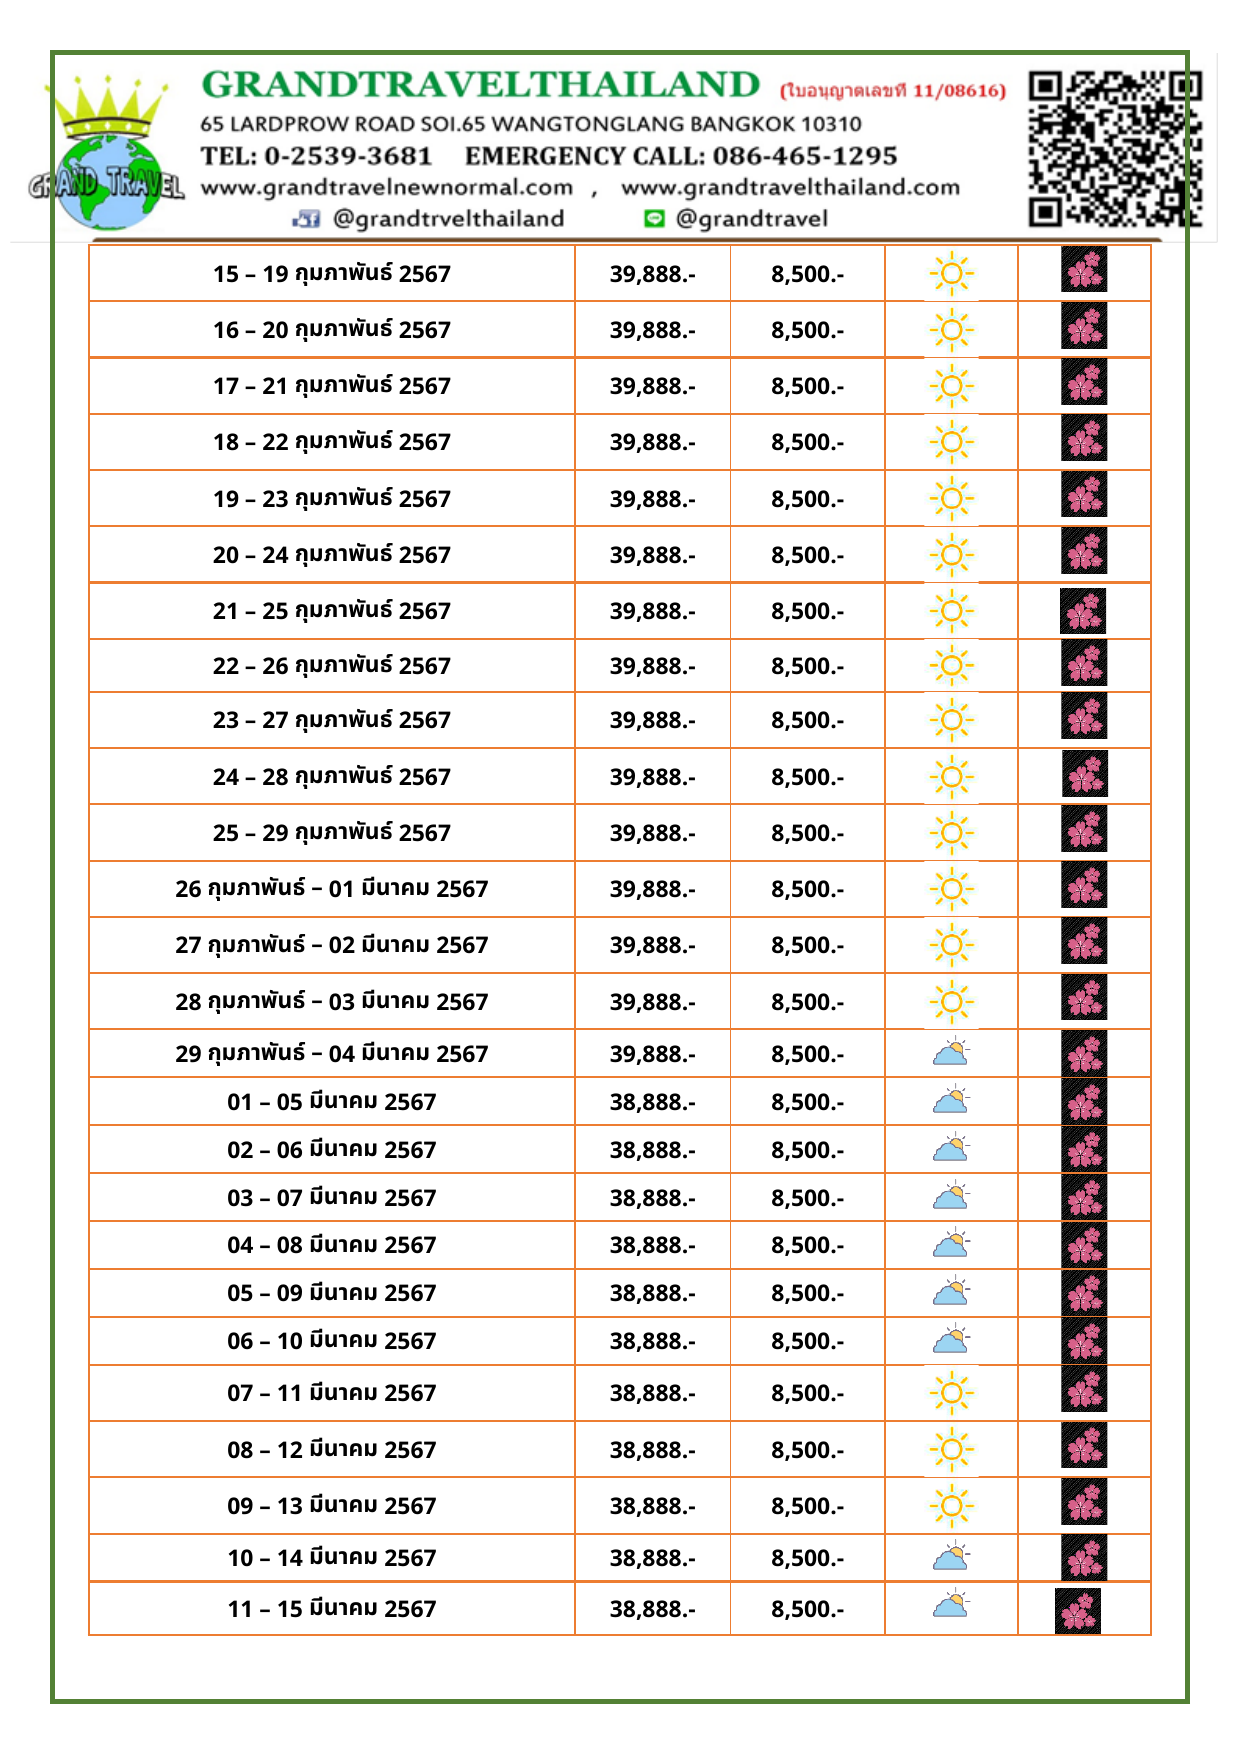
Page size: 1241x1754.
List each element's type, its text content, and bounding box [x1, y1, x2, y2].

table_cell 8,500.- [731, 1222, 884, 1268]
table_cell 22 – 26 กุมภาพันธ์ 2567 [90, 640, 574, 691]
picture [924, 861, 979, 916]
picture [932, 1270, 971, 1309]
table_cell 8,500.- [731, 918, 884, 972]
picture [924, 805, 979, 860]
table_cell 26 กุมภาพันธ์ – 01 มีนาคม 2567 [90, 862, 574, 916]
table_cell [886, 415, 924, 469]
table_cell [886, 693, 924, 747]
table_cell [979, 749, 1017, 803]
table_cell [886, 1030, 1017, 1076]
table_cell 39,888.- [576, 359, 730, 413]
picture [1062, 750, 1109, 797]
table_cell [1019, 527, 1150, 581]
picture [924, 527, 979, 582]
table_cell [886, 1174, 1017, 1220]
table_cell 8,500.- [731, 1478, 884, 1532]
picture [932, 1030, 971, 1069]
picture [924, 583, 979, 638]
picture [1061, 1126, 1108, 1172]
picture [932, 1222, 971, 1261]
table_cell 8,500.- [731, 302, 884, 356]
picture [1061, 414, 1108, 461]
table_cell [886, 1535, 1017, 1580]
table_cell [886, 471, 924, 525]
table_cell 38,888.- [576, 1478, 730, 1532]
table_cell [1108, 1535, 1150, 1580]
table_cell 38,888.- [576, 1583, 730, 1634]
picture [924, 1365, 979, 1420]
table_cell [1019, 1270, 1061, 1316]
table_cell [1108, 1174, 1150, 1220]
table_cell [1019, 584, 1150, 638]
table_cell 25 – 29 กุมภาพันธ์ 2567 [90, 805, 574, 859]
table_cell 27 กุมภาพันธ์ – 02 มีนาคม 2567 [90, 918, 574, 972]
table_cell 16 – 20 กุมภาพันธ์ 2567 [90, 302, 574, 356]
table_cell 8,500.- [731, 1366, 884, 1420]
table_cell [979, 415, 1017, 469]
picture [1061, 861, 1108, 908]
table_cell 39,888.- [576, 302, 730, 356]
picture [924, 1478, 979, 1533]
table_cell 23 – 27 กุมภาพันธ์ 2567 [90, 693, 574, 747]
picture [1061, 1365, 1108, 1412]
picture [1061, 692, 1108, 739]
table_cell [1019, 1078, 1061, 1124]
table_cell 8,500.- [731, 693, 884, 747]
picture [1061, 917, 1108, 964]
picture [924, 692, 979, 747]
table_cell 39,888.- [576, 918, 730, 972]
table_cell [1108, 1270, 1150, 1316]
picture [924, 1422, 979, 1477]
table_cell [886, 1478, 924, 1532]
table_cell 8,500.- [731, 805, 884, 859]
table_cell [979, 584, 1017, 638]
table_cell [1019, 862, 1150, 916]
table_cell 01 – 05 มีนาคม 2567 [90, 1078, 574, 1124]
table_cell 38,888.- [576, 1366, 730, 1420]
picture [10, 53, 50, 244]
table_cell [979, 1478, 1017, 1532]
table_cell [1019, 1478, 1150, 1532]
picture [924, 246, 979, 301]
table_cell 8,500.- [731, 1270, 884, 1316]
picture [55, 55, 1185, 244]
table_cell [1019, 640, 1150, 691]
table_cell [1108, 1078, 1150, 1124]
table_cell [886, 1366, 924, 1420]
table_cell 08 – 12 มีนาคม 2567 [90, 1422, 574, 1476]
table_cell 39,888.- [576, 527, 730, 581]
table_cell 8,500.- [731, 1318, 884, 1364]
table_cell [979, 1422, 1017, 1476]
table_cell 11 – 15 มีนาคม 2567 [90, 1583, 574, 1634]
table_cell 39,888.- [576, 862, 730, 916]
picture [932, 1174, 971, 1213]
table_cell [1019, 693, 1150, 747]
table_cell 8,500.- [731, 359, 884, 413]
table_cell [979, 805, 1017, 859]
picture [1061, 302, 1108, 349]
picture [1061, 1030, 1108, 1077]
table_cell 04 – 08 มีนาคม 2567 [90, 1222, 574, 1268]
picture [1055, 1588, 1101, 1634]
table_cell 39,888.- [576, 974, 730, 1028]
table_cell [886, 246, 924, 300]
table_cell [979, 302, 1017, 356]
table_cell [886, 1270, 1017, 1316]
table_cell [979, 918, 1017, 972]
table_cell [1108, 1222, 1150, 1268]
table_cell 8,500.- [731, 974, 884, 1028]
table_cell [979, 974, 1017, 1028]
table_cell [886, 1422, 924, 1476]
table_cell 8,500.- [731, 1030, 884, 1076]
picture [1061, 1222, 1108, 1268]
table_cell 21 – 25 กุมภาพันธ์ 2567 [90, 584, 574, 638]
table_cell 8,500.- [731, 246, 884, 300]
table_cell [1019, 1535, 1061, 1580]
picture [924, 749, 979, 804]
table_cell [886, 805, 924, 859]
table_cell 07 – 11 มีนาคม 2567 [90, 1366, 574, 1420]
table_cell [886, 527, 924, 581]
table_cell 39,888.- [576, 693, 730, 747]
table_cell 8,500.- [731, 1535, 884, 1580]
table_cell 09 – 13 มีนาคม 2567 [90, 1478, 574, 1532]
table_cell 39,888.- [576, 805, 730, 859]
table_cell 8,500.- [731, 1078, 884, 1124]
picture [924, 471, 979, 526]
table_cell 8,500.- [731, 527, 884, 581]
table_cell [1019, 1422, 1150, 1476]
table_cell 8,500.- [731, 415, 884, 469]
picture [924, 302, 979, 357]
picture [924, 974, 979, 1029]
table_cell 15 – 19 กุมภาพันธ์ 2567 [90, 246, 574, 300]
picture [924, 358, 979, 413]
table_cell [1019, 246, 1150, 300]
table_cell 8,500.- [731, 862, 884, 916]
table_cell [886, 1583, 1017, 1634]
picture [924, 639, 979, 691]
table_cell [886, 584, 924, 638]
table_cell 8,500.- [731, 1174, 884, 1220]
picture [1061, 1534, 1108, 1581]
table_cell 8,500.- [731, 1583, 884, 1634]
picture [1061, 358, 1108, 405]
table_cell [1019, 471, 1150, 525]
table_cell 39,888.- [576, 471, 730, 525]
table_cell 39,888.- [576, 640, 730, 691]
table_cell 39,888.- [576, 1030, 730, 1076]
table_cell 24 – 28 กุมภาพันธ์ 2567 [90, 749, 574, 803]
table_cell 20 – 24 กุมภาพันธ์ 2567 [90, 527, 574, 581]
table_cell 8,500.- [731, 1126, 884, 1172]
table_cell 10 – 14 มีนาคม 2567 [90, 1535, 574, 1580]
table_cell [979, 693, 1017, 747]
table_cell 39,888.- [576, 749, 730, 803]
table_cell 38,888.- [576, 1126, 730, 1172]
picture [1190, 53, 1218, 244]
table_cell 19 – 23 กุมภาพันธ์ 2567 [90, 471, 574, 525]
picture [924, 917, 979, 972]
table_cell [886, 359, 924, 413]
picture [1061, 974, 1108, 1020]
table_cell 8,500.- [731, 1422, 884, 1476]
table_cell [1019, 974, 1150, 1028]
table_cell 02 – 06 มีนาคม 2567 [90, 1126, 574, 1172]
table_cell [979, 1366, 1017, 1420]
table_cell 39,888.- [576, 415, 730, 469]
table_cell [1019, 1030, 1061, 1076]
table_cell [979, 640, 1017, 691]
table_cell 39,888.- [576, 584, 730, 638]
table_cell [1019, 1174, 1061, 1220]
table_cell [886, 1126, 1017, 1172]
picture [1061, 471, 1108, 517]
table_cell [1019, 1583, 1150, 1634]
picture [932, 1126, 971, 1165]
table_cell 38,888.- [576, 1535, 730, 1580]
table_cell [886, 1078, 1017, 1124]
table_cell [1019, 749, 1150, 803]
table_cell 38,888.- [576, 1078, 730, 1124]
table_cell 17 – 21 กุมภาพันธ์ 2567 [90, 359, 574, 413]
picture [932, 1534, 971, 1574]
picture [1061, 246, 1108, 292]
table_cell [1019, 918, 1150, 972]
table_cell [1019, 302, 1150, 356]
table_cell 29 กุมภาพันธ์ – 04 มีนาคม 2567 [90, 1030, 574, 1076]
table_cell [1108, 1030, 1150, 1076]
picture [1061, 1270, 1108, 1316]
table_cell [886, 918, 924, 972]
table_cell [979, 527, 1017, 581]
table_cell [886, 1318, 1017, 1364]
picture [1061, 1078, 1108, 1125]
picture [1060, 588, 1107, 634]
table_cell [979, 359, 1017, 413]
table_cell 03 – 07 มีนาคม 2567 [90, 1174, 574, 1220]
table_cell 8,500.- [731, 471, 884, 525]
table_cell 38,888.- [576, 1174, 730, 1220]
table_cell [886, 862, 924, 916]
table_cell 39,888.- [576, 246, 730, 300]
table_cell [1019, 1126, 1061, 1172]
table_cell 8,500.- [731, 640, 884, 691]
table_cell [886, 640, 924, 691]
table_cell [886, 1222, 1017, 1268]
picture [1061, 805, 1108, 852]
table_cell [979, 862, 1017, 916]
table_cell 8,500.- [731, 584, 884, 638]
picture [932, 1078, 971, 1117]
picture [932, 1582, 971, 1621]
table_cell 06 – 10 มีนาคม 2567 [90, 1318, 574, 1364]
table_cell [979, 246, 1017, 300]
table_cell [1019, 805, 1150, 859]
picture [1061, 639, 1108, 686]
picture [1061, 1422, 1108, 1468]
table_cell 05 – 09 มีนาคม 2567 [90, 1270, 574, 1316]
table_cell 8,500.- [731, 749, 884, 803]
table_cell [1019, 1222, 1061, 1268]
table_cell [1108, 1126, 1150, 1172]
picture [1061, 527, 1108, 574]
table_cell 38,888.- [576, 1422, 730, 1476]
table_cell [886, 302, 924, 356]
table_cell [1019, 1318, 1061, 1364]
table_cell [979, 471, 1017, 525]
table_cell 38,888.- [576, 1270, 730, 1316]
picture [1061, 1174, 1108, 1220]
picture [1061, 1317, 1108, 1364]
picture [924, 414, 979, 469]
table_cell 18 – 22 กุมภาพันธ์ 2567 [90, 415, 574, 469]
table_cell 28 กุมภาพันธ์ – 03 มีนาคม 2567 [90, 974, 574, 1028]
table_cell [1019, 1366, 1150, 1420]
table_cell 38,888.- [576, 1318, 730, 1364]
picture [1061, 1478, 1108, 1525]
table_cell [1108, 1318, 1150, 1364]
table_cell [1019, 415, 1150, 469]
table_cell 38,888.- [576, 1222, 730, 1268]
table_cell [886, 749, 924, 803]
table_cell [1019, 359, 1150, 413]
picture [932, 1317, 971, 1357]
table_cell [886, 974, 924, 1028]
